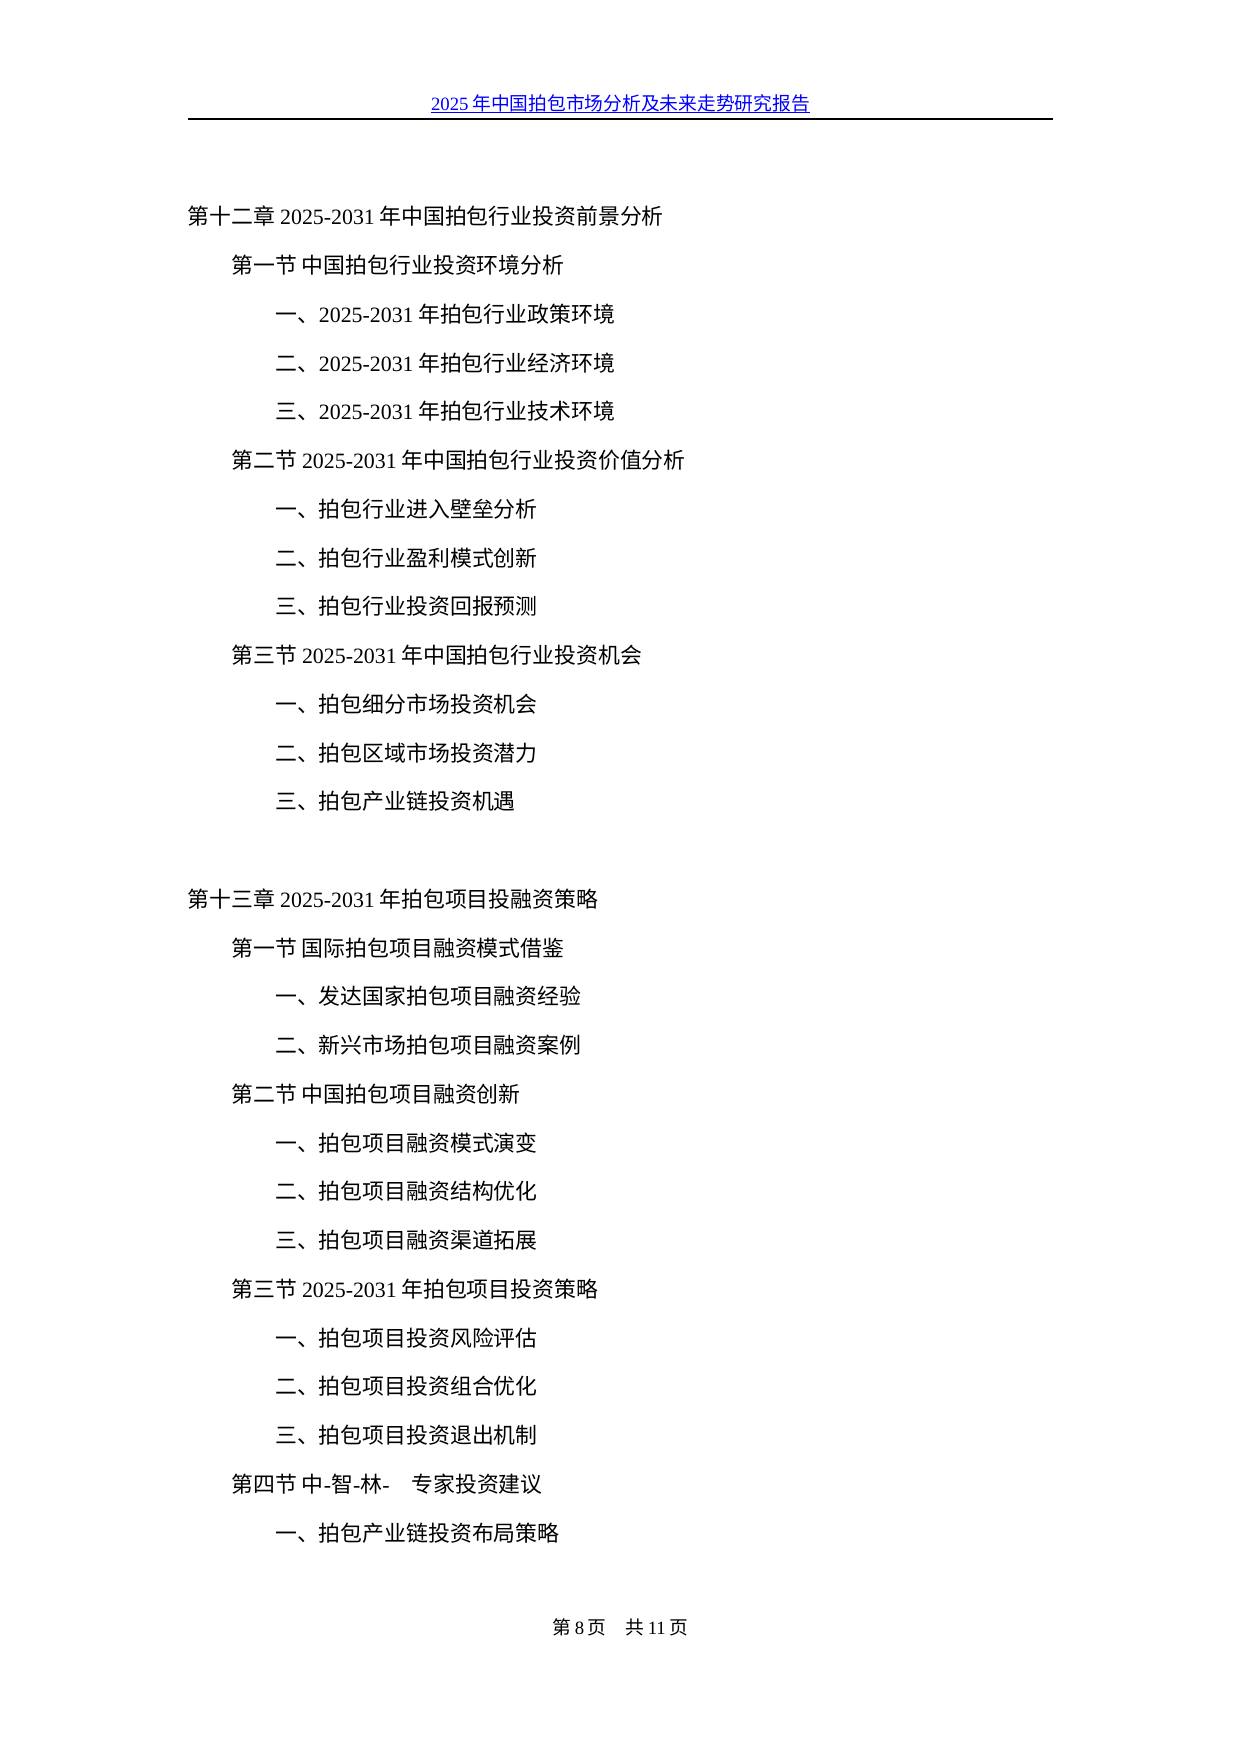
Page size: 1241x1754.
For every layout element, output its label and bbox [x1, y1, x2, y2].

text [187, 150, 1053, 1548]
